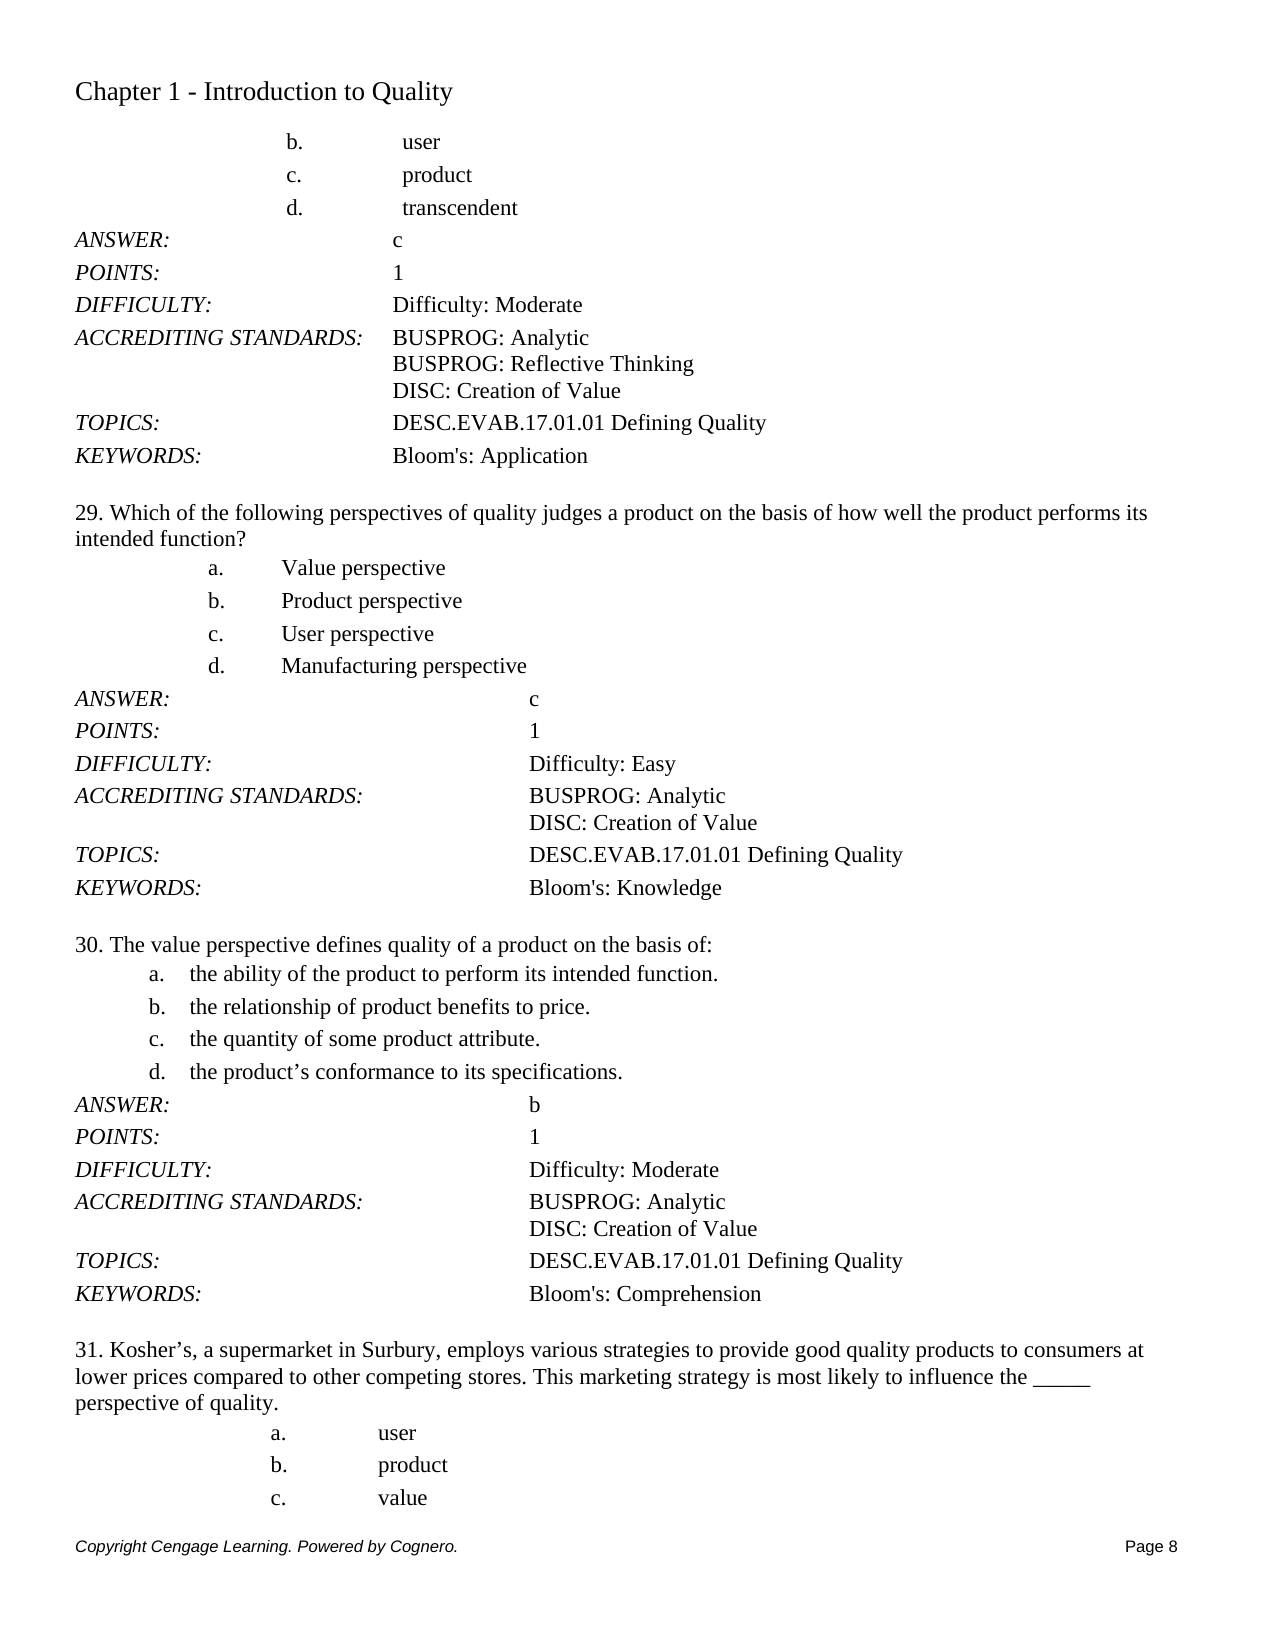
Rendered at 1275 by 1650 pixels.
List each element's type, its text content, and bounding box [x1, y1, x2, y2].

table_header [75, 1337, 1200, 1513]
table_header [75, 125, 1200, 472]
table_header 29. Which of the following perspectives of quality judges a product on the basis of how well the product performs its intended function? [75, 499, 1200, 904]
table_header 30. The value perspective defines quality of a product on the basis of: [75, 931, 1200, 1309]
